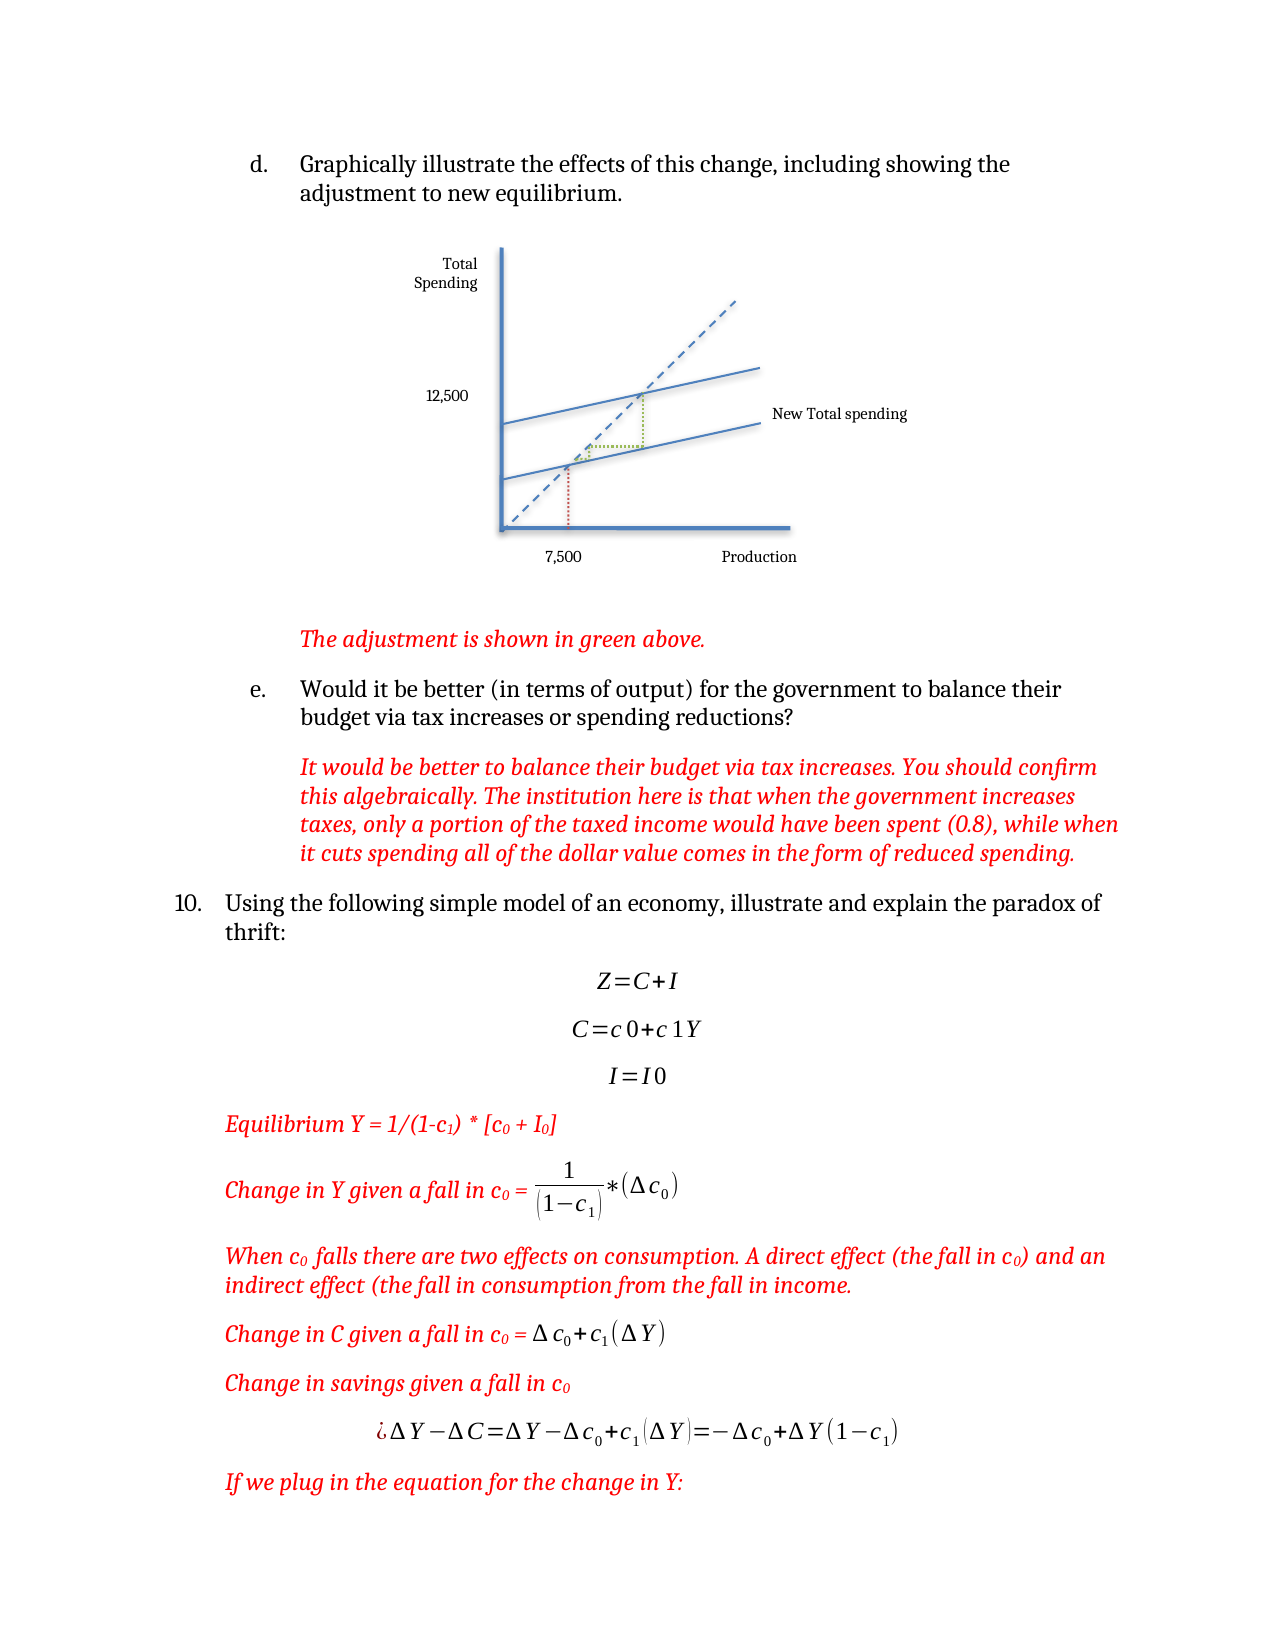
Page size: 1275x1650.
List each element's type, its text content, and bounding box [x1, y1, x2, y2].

text Change in savings given a fall in c0 [150, 1369, 1125, 1398]
text If we plug in the equation for the change in Y: [150, 1468, 1125, 1497]
list Would it be better (in terms of output) for the government to balance their budget via tax increases or spending reductions? [250, 674, 1125, 732]
text Change in Y given a fall in c0 = [150, 1157, 1125, 1223]
list Graphically illustrate the effects of this change, including showing the adjustment to new equilibrium. [250, 150, 1125, 207]
text Change in C given a fall in c0 = [150, 1318, 1125, 1350]
text Equilibrium Y = 1/(1-c1) * [c0 + I0] [150, 1109, 1125, 1138]
text It would be better to balance their budget via tax increases. You should confirm this algebraically. The institution here is that when the government increases taxes, only a portion of the taxed income would have been spent (0.8), while when it cuts spending all of the dollar value comes in the form of reduced spending. [300, 753, 1125, 868]
text When c0 falls there are two effects on consumption. A direct effect (the fall in c0) and an indirect effect (the fall in consumption from the fall in income. [225, 1242, 1125, 1299]
list Using the following simple model of an economy, illustrate and explain the paradox of thrift: [175, 889, 1125, 946]
text The adjustment is shown in green above. [300, 625, 1125, 654]
